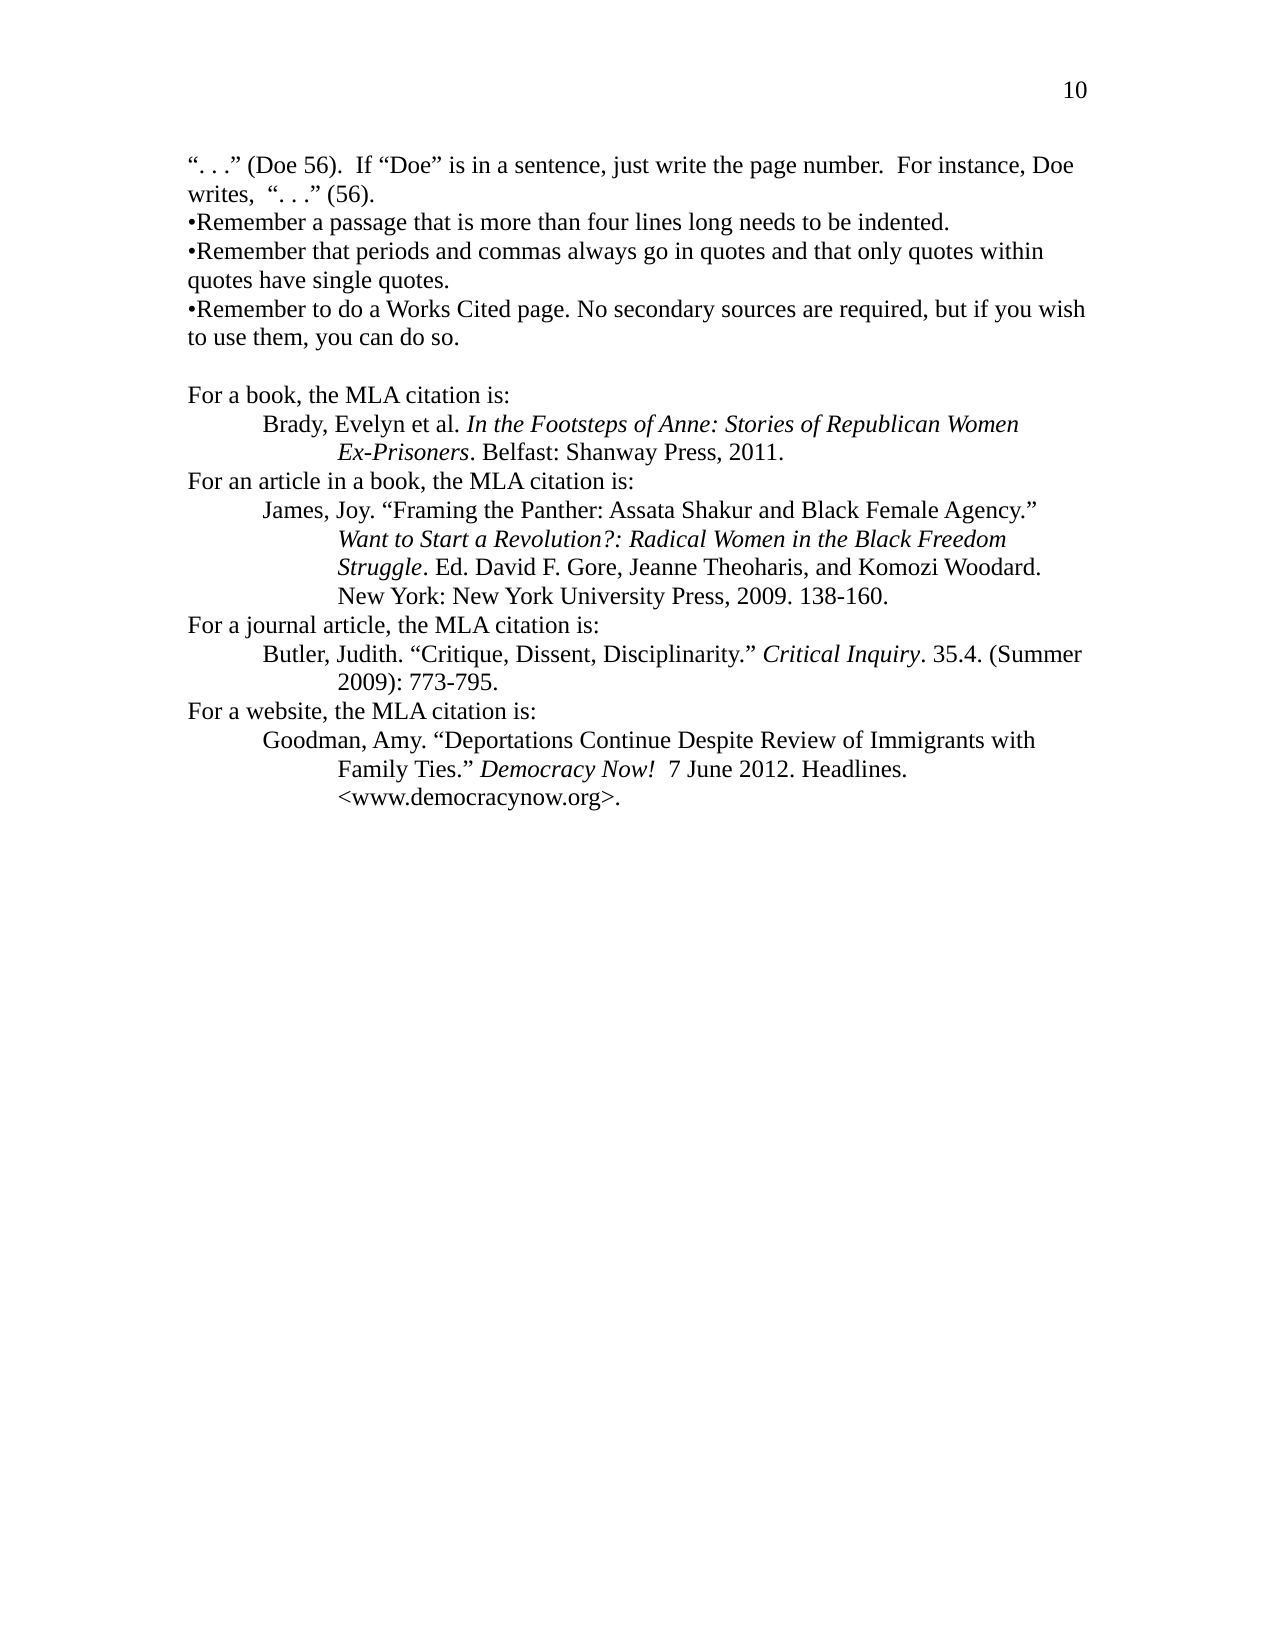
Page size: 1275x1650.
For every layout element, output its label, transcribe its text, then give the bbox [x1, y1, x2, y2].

text Family Ties.” Democracy Now! 7 June 2012. Headlines. <www.democracynow.org>. [337, 754, 1087, 811]
text Want to Start a Revolution?: Radical Women in the Black Freedom Struggle. Ed. David F. Gore, Jeanne Theoharis, and Komozi Woodard. New York: New York University Press, 2009. 138-160. [337, 524, 1087, 610]
text Butler, Judith. “Critique, Dissent, Disciplinarity.” Critical Inquiry. 35.4. (Summer [187, 639, 1087, 667]
text Ex-Prisoners. Belfast: Shanway Press, 2011. [262, 437, 1087, 466]
text For a book, the MLA citation is: [187, 380, 1087, 409]
text •Remember a passage that is more than four lines long needs to be indented. [187, 207, 1087, 236]
text •Remember that periods and commas always go in quotes and that only quotes within quotes have single quotes. [187, 236, 1087, 294]
text James, Joy. “Framing the Panther: Assata Shakur and Black Female Agency.” [187, 495, 1087, 524]
text 2009): 773-795. [262, 667, 1087, 696]
text •Remember to do a Works Cited page. No secondary sources are required, but if you wish to use them, you can do so. [187, 294, 1087, 351]
text Goodman, Amy. “Deportations Continue Despite Review of Immigrants with [187, 725, 1087, 754]
text For a website, the MLA citation is: [187, 696, 1087, 725]
text “. . .” (Doe 56). If “Doe” is in a sentence, just write the page number. For instance, Doe writes, “. . .” (56). [187, 150, 1087, 207]
text For an article in a book, the MLA citation is: [187, 466, 1087, 495]
text For a journal article, the MLA citation is: [187, 610, 1087, 639]
text Brady, Evelyn et al. In the Footsteps of Anne: Stories of Republican Women [187, 409, 1087, 437]
